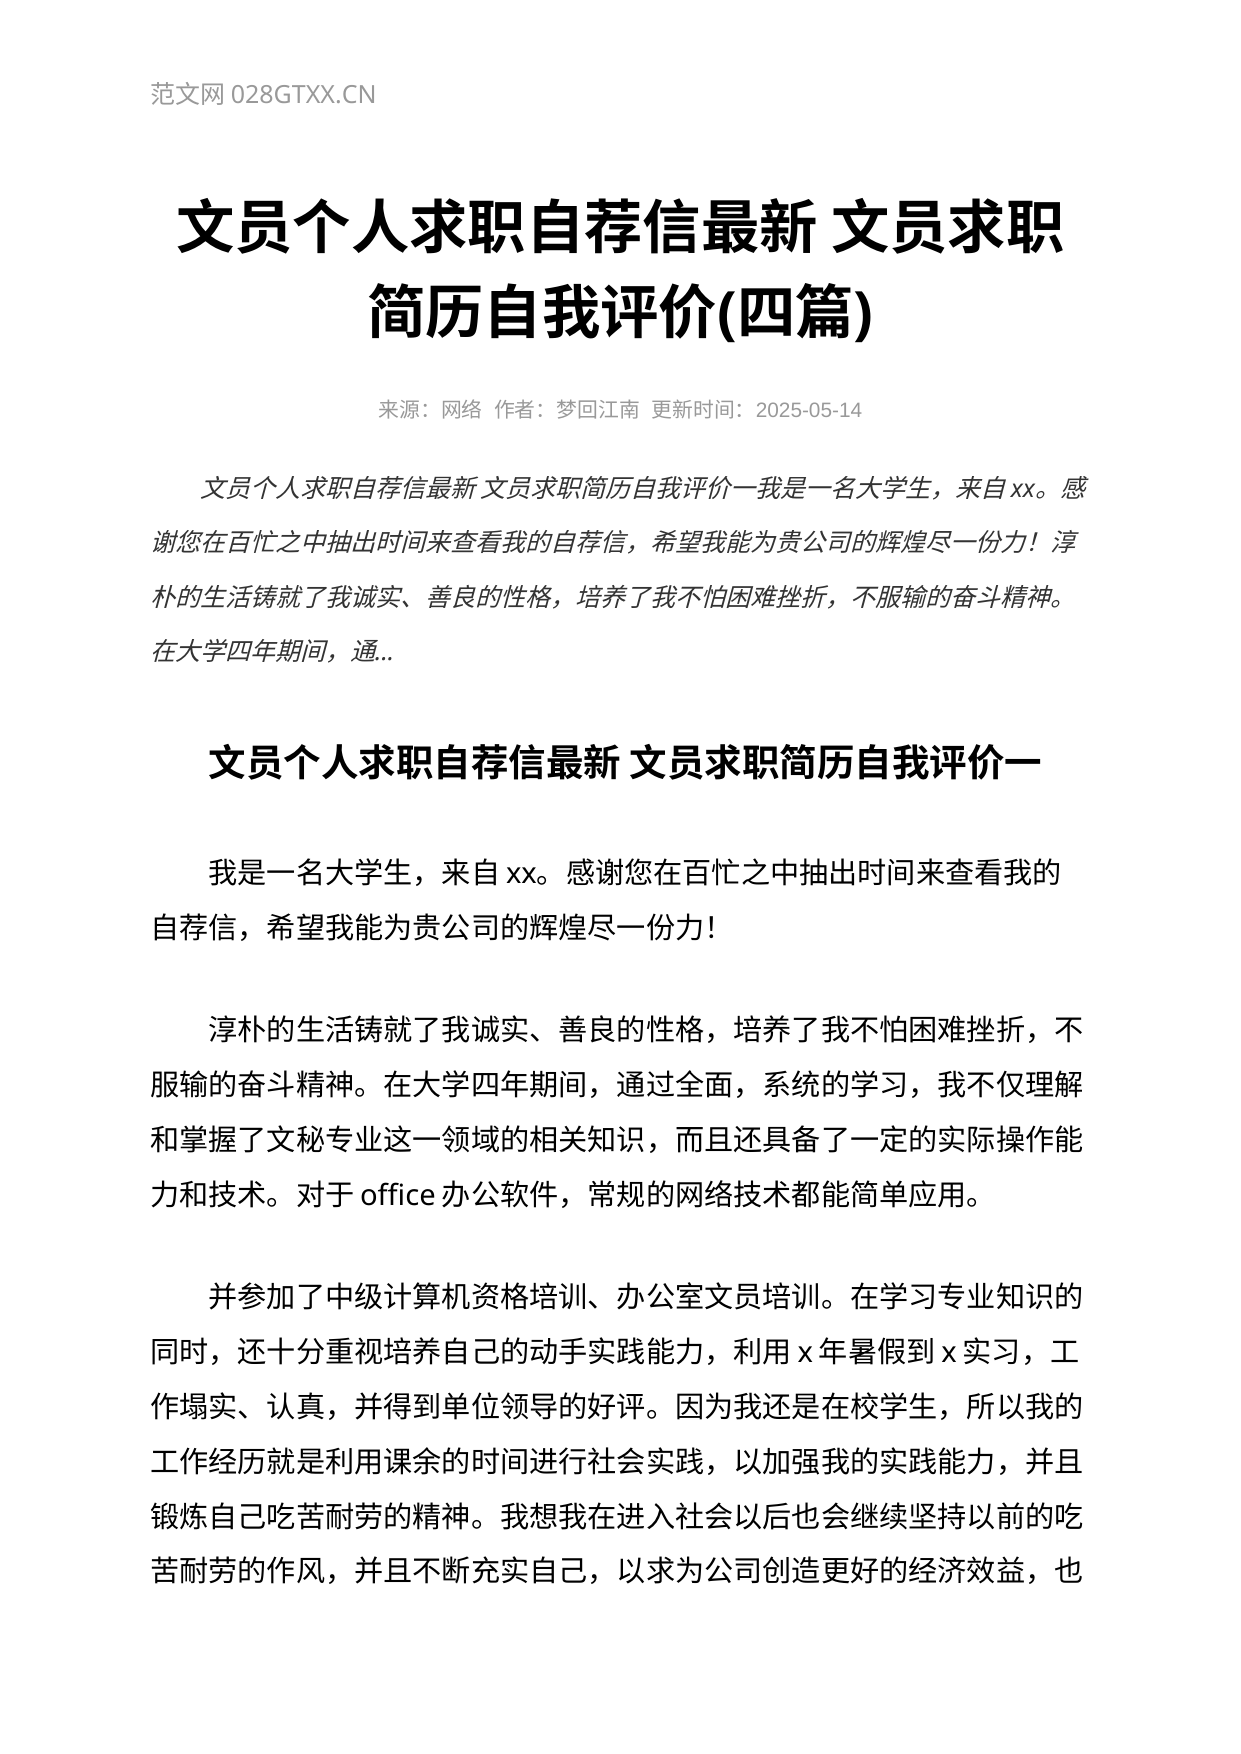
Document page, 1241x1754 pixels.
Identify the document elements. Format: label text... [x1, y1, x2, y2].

text 文员个人求职自荐信最新 文员求职简历自我评价一 [150, 733, 1090, 787]
text 来源：网络 作者：梦回江南 更新时间：2025-05-14 [150, 397, 1090, 421]
subtitle 文员个人求职自荐信最新 文员求职简历自我评价(四篇) [150, 181, 1090, 351]
text 我是一名大学生，来自xx。感谢您在百忙之中抽出时间来查看我的自荐信，希望我能为贵公司的辉煌尽一份力！ [150, 850, 1090, 947]
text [150, 1273, 1090, 1590]
text 文员个人求职自荐信最新 文员求职简历自我评价一我是一名大学生，来自xx。感谢您在百忙之中抽出时间来查看我的自荐信，希望我能为贵公司的辉煌尽一份力！淳朴的生活铸就了我诚实、善良的性格，培养了我不怕困难挫折，不服输的奋斗精神。在大学四年期间，通... [150, 468, 1090, 668]
text 淳朴的生活铸就了我诚实、善良的性格，培养了我不怕困难挫折，不服输的奋斗精神。在大学四年期间，通过全面，系统的学习，我不仅理解和掌握了文秘专业这一领域的相关知识，而且还具备了一定的实际操作能力和技术。对于office办公软件，常规的网络技术都能简单应用。 [150, 1007, 1090, 1214]
